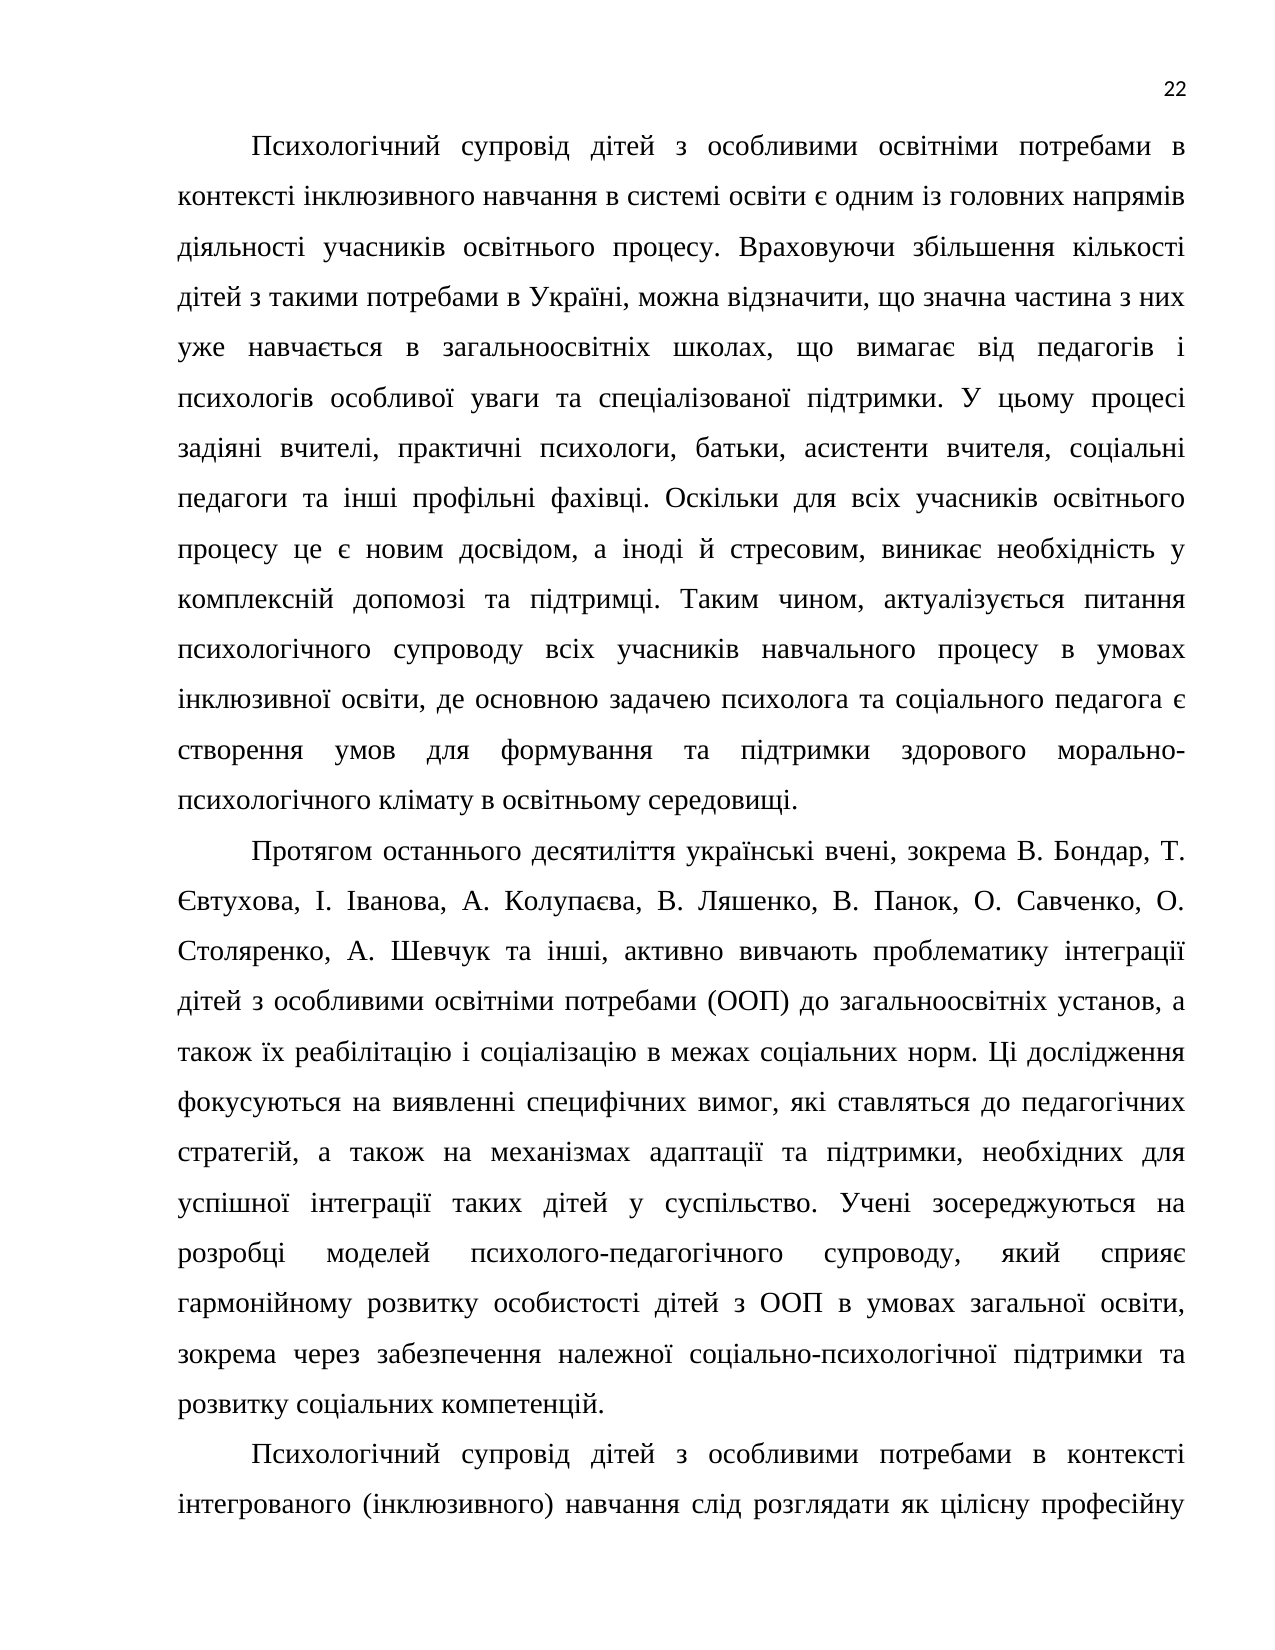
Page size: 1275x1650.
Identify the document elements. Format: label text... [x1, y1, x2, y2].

text Протягом останнього десятиліття українські вчені, зокрема В. Бондар, Т. Євтухова, І. Іванова, А. Колупаєва, В. Ляшенко, В. Панок, О. Савченко, О. Столяренко, А. Шевчук та інші, активно вивчають проблематику інтеграції дітей з особливими освітніми потребами (ООП) до загальноосвітніх установ, а також їх реабілітацію і соціалізацію в межах соціальних норм. Ці дослідження фокусуються на виявленні специфічних вимог, які ставляться до педагогічних стратегій, а також на механізмах адаптації та підтримки, необхідних для успішної інтеграції таких дітей у суспільство. Учені зосереджуються на розробці моделей психолого-педагогічного супроводу, який сприяє гармонійному розвитку особистості дітей з ООП в умовах загальної освіти, зокрема через забезпечення належної соціально-психологічної підтримки та розвитку соціальних компетенцій. [177, 833, 1186, 1419]
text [177, 1436, 1186, 1520]
text Психологічний супровід дітей з особливими освітніми потребами в контексті інклюзивного навчання в системі освіти є одним із головних напрямів діяльності учасників освітнього процесу. Враховуючи збільшення кількості дітей з такими потребами в Україні, можна відзначити, що значна частина з них уже навчається в загальноосвітніх школах, що вимагає від педагогів і психологів особливої уваги та спеціалізованої підтримки. У цьому процесі задіяні вчителі, практичні психологи, батьки, асистенти вчителя, соціальні педагоги та інші профільні фахівці. Оскільки для всіх учасників освітнього процесу це є новим досвідом, а іноді й стресовим, виникає необхідність у комплексній допомозі та підтримці. Таким чином, актуалізується питання психологічного супроводу всіх учасників навчального процесу в умовах інклюзивної освіти, де основною задачею психолога та соціального педагога є створення умов для формування та підтримки здорового морально-психологічного клімату в освітньому середовищі. [177, 128, 1186, 816]
